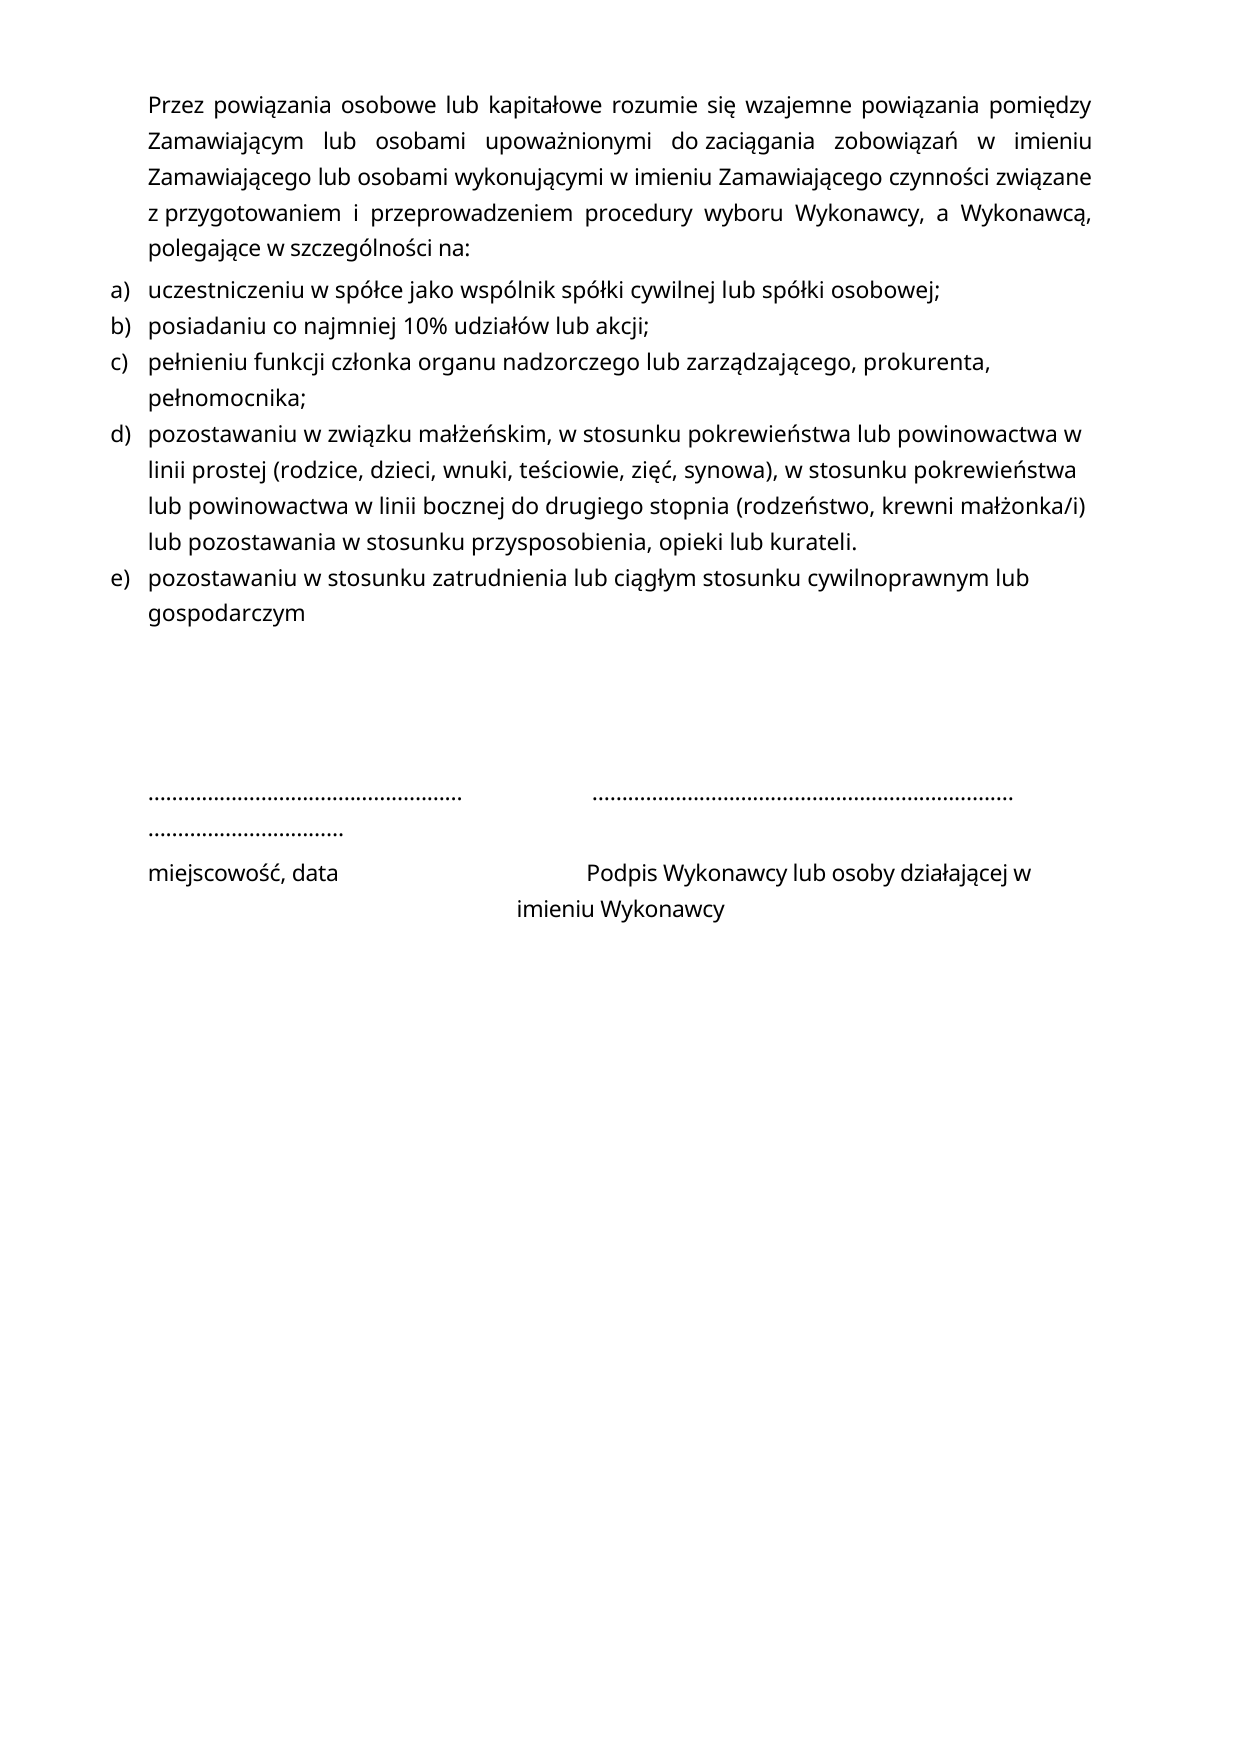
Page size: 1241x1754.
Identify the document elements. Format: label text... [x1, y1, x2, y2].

list pełnieniu funkcji członka organu nadzorczego lub zarządzającego, prokurenta, pełnomocnika; [110, 346, 1092, 413]
text …………………………..………………… ……………………………………….…………………….…………………………… [148, 776, 1092, 843]
list pozostawaniu w stosunku zatrudnienia lub ciągłym stosunku cywilnoprawnym lub gospodarczym [110, 561, 1092, 629]
list pozostawaniu w związku małżeńskim, w stosunku pokrewieństwa lub powinowactwa w linii prostej (rodzice, dzieci, wnuki, teściowie, zięć, synowa), w stosunku pokrewieństwa lub powinowactwa w linii bocznej do drugiego stopnia (rodzeństwo, krewni małżonka/i) lub pozostawania w stosunku przysposobienia, opieki lub kurateli. [110, 418, 1092, 557]
list posiadaniu co najmniej 10% udziałów lub akcji; [110, 310, 1092, 341]
text miejscowość, data Podpis Wykonawcy lub osoby działającej w imieniu Wykonawcy [148, 857, 1092, 924]
list uczestniczeniu w spółce jako wspólnik spółki cywilnej lub spółki osobowej; [110, 274, 1092, 305]
text Przez powiązania osobowe lub kapitałowe rozumie się wzajemne powiązania pomiędzy Zamawiającym lub osobami upoważnionymi do zaciągania zobowiązań w imieniu Zamawiającego lub osobami wykonującymi w imieniu Zamawiającego czynności związane z przygotowaniem i przeprowadzeniem procedury wyboru Wykonawcy, a Wykonawcą, polegające w szczególności na: [148, 89, 1092, 264]
